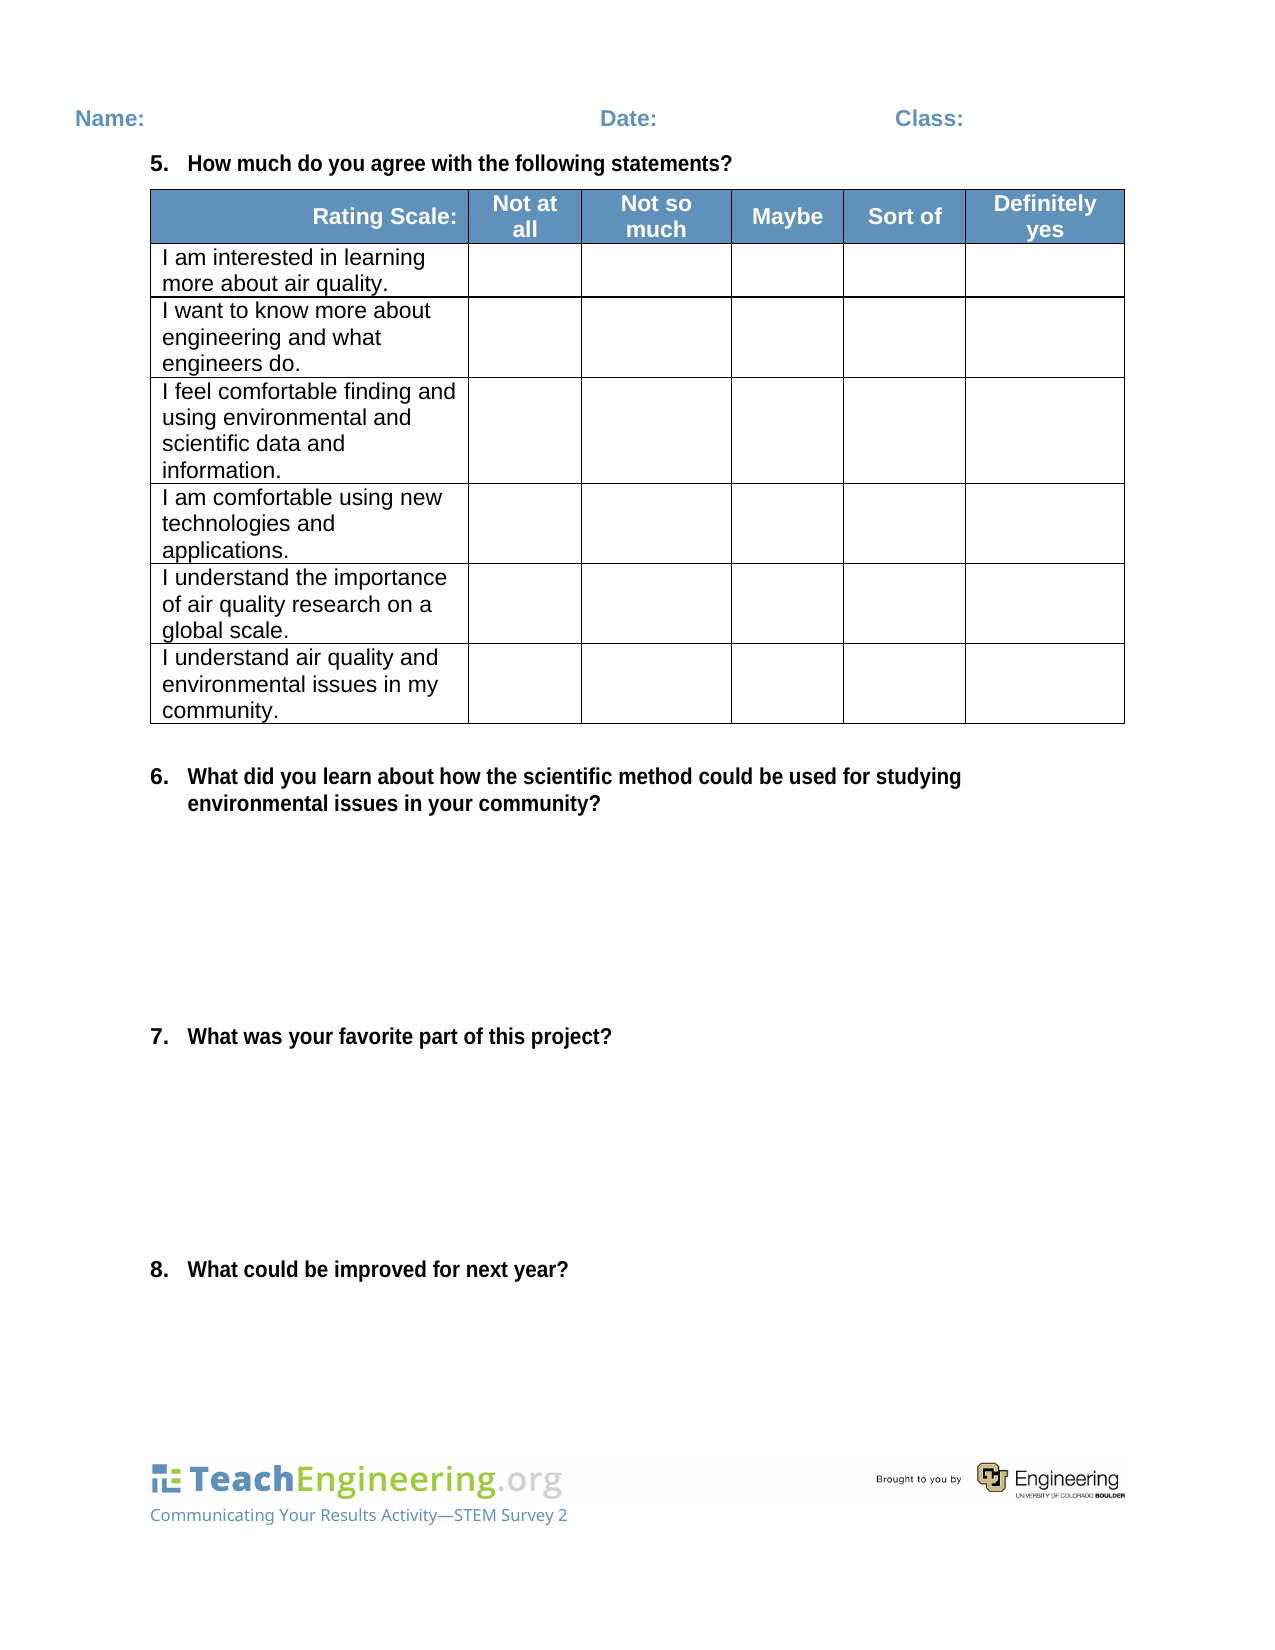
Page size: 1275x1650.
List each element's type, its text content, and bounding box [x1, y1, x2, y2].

table_header Rating Scale: [151, 190, 468, 243]
picture [150, 1458, 1125, 1502]
table_cell [469, 378, 581, 483]
table_header Definitely yes [966, 190, 1124, 243]
table_cell [469, 484, 581, 563]
table_cell [582, 378, 731, 483]
table_cell [966, 484, 1124, 563]
table_cell [732, 484, 843, 563]
list What did you learn about how the scientific method could be used for studying environmental issues in your community? [150, 763, 975, 816]
table_header Sort of [844, 190, 965, 243]
table_cell [844, 378, 965, 483]
table_cell I understand the importance of air quality research on a global scale. [151, 564, 468, 643]
table_cell I want to know more about engineering and what engineers do. [151, 298, 468, 377]
table_cell [469, 564, 581, 643]
table_cell [582, 244, 731, 296]
table_cell [844, 484, 965, 563]
table_cell [844, 644, 965, 723]
table_cell I am interested in learning more about air quality. [151, 244, 468, 296]
table_cell [732, 244, 843, 296]
table_cell [469, 298, 581, 377]
table_cell [966, 244, 1124, 296]
table_cell [469, 644, 581, 723]
table_cell [844, 244, 965, 296]
table_cell [844, 564, 965, 643]
table_cell [582, 484, 731, 563]
table_cell [732, 378, 843, 483]
table_cell [582, 298, 731, 377]
table_cell [732, 644, 843, 723]
table_cell [732, 564, 843, 643]
table_cell [582, 564, 731, 643]
table_cell I understand air quality and environmental issues in my community. [151, 644, 468, 723]
table_header Maybe [732, 190, 843, 243]
table_cell [966, 378, 1124, 483]
table_cell [732, 298, 843, 377]
table_cell [469, 244, 581, 296]
table_cell [844, 298, 965, 377]
table_header Not at all [469, 190, 581, 243]
table_cell I feel comfortable finding and using environmental and scientific data and information. [151, 378, 468, 483]
list What could be improved for next year? [150, 1256, 975, 1282]
table_cell [582, 644, 731, 723]
table_cell [966, 644, 1124, 723]
table_cell I am comfortable using new technologies and applications. [151, 484, 468, 563]
table_cell [966, 564, 1124, 643]
table_header Not so much [582, 190, 731, 243]
table_cell [966, 298, 1124, 377]
list How much do you agree with the following statements? [150, 150, 975, 176]
list What was your favorite part of this project? [150, 1023, 975, 1049]
